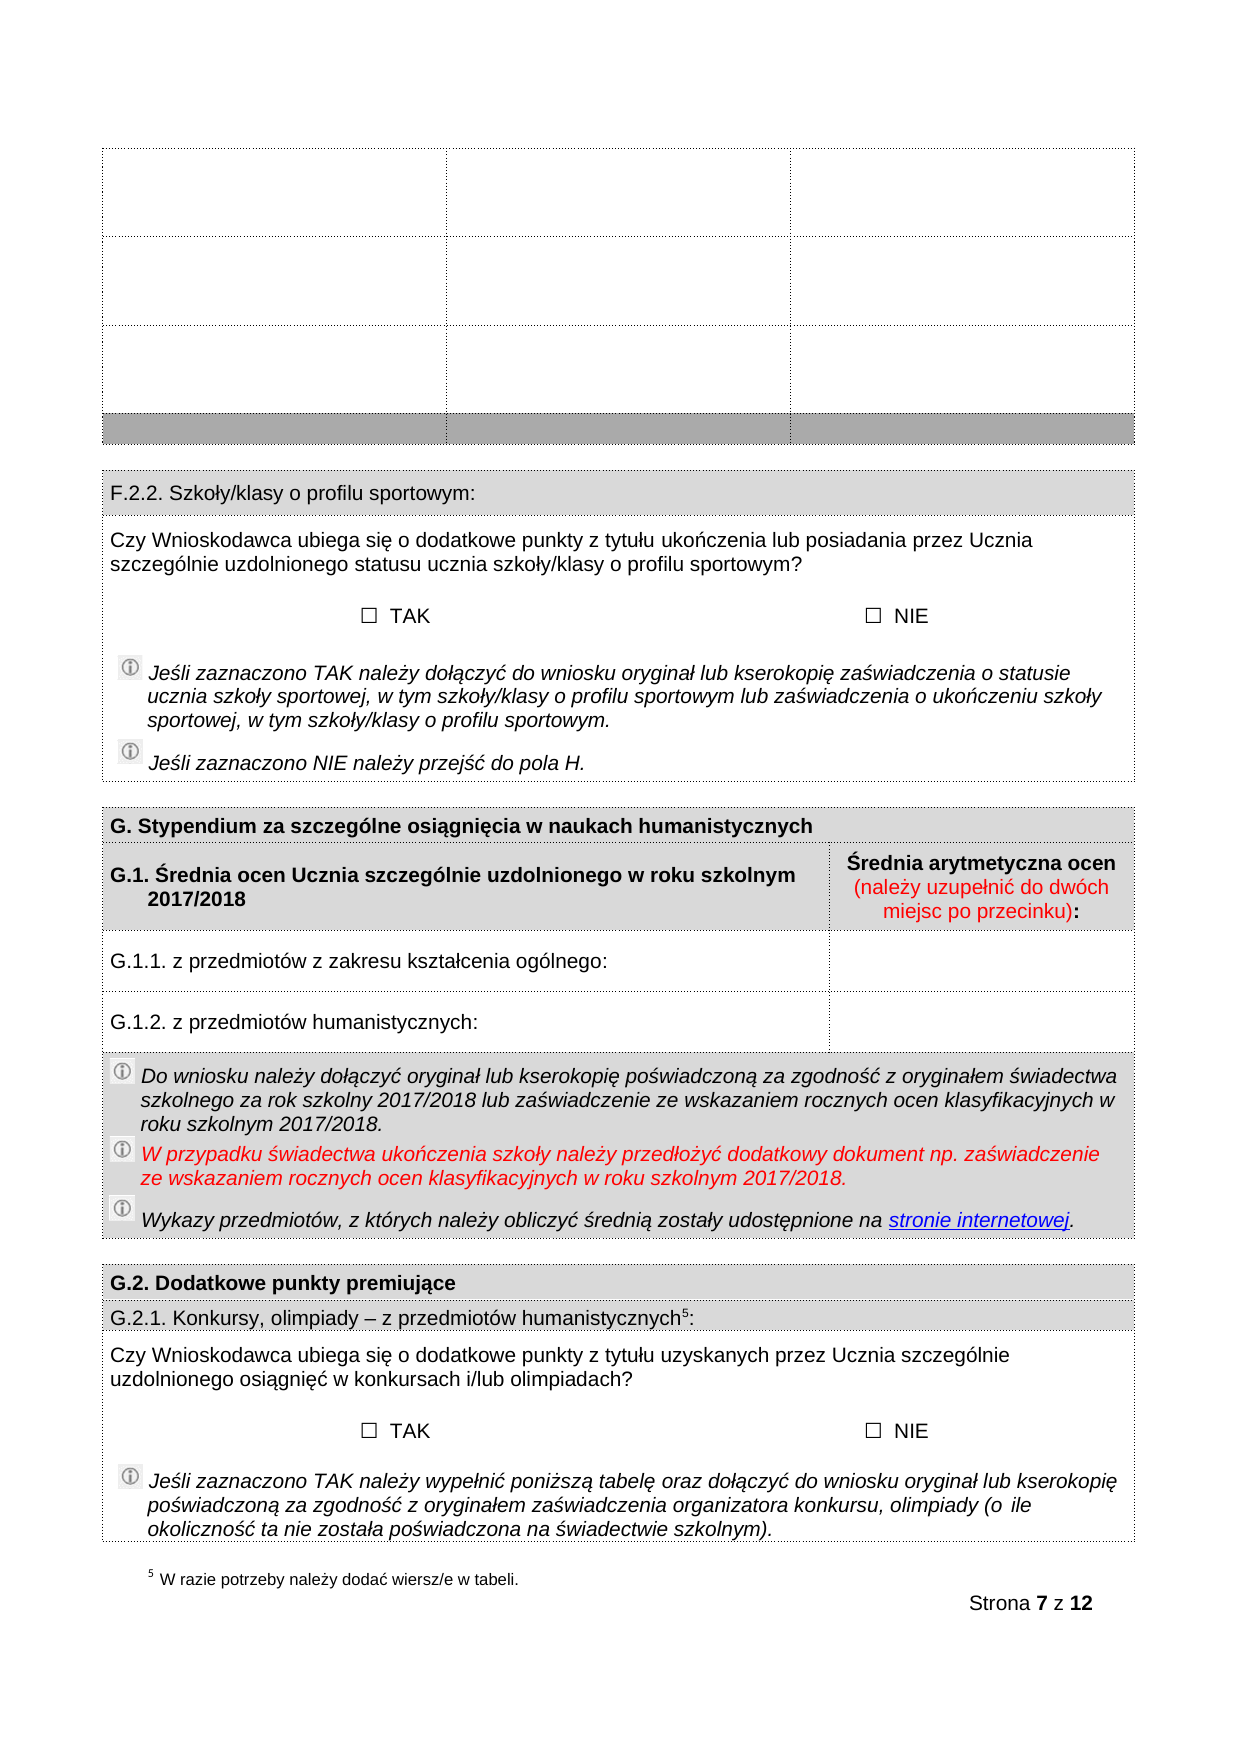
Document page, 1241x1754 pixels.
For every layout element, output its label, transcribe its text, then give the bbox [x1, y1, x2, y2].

picture [109, 1136, 135, 1162]
picture [109, 1195, 135, 1221]
table_cell [103, 413, 446, 444]
table_cell [446, 413, 790, 444]
table_cell [103, 236, 446, 324]
table_cell [446, 236, 790, 324]
table_cell [829, 930, 1134, 991]
table_header G. Stypendium za szczególne osiągnięcia w naukach humanistycznych [103, 807, 1134, 842]
table_cell [790, 236, 1134, 324]
table_cell [103, 325, 446, 413]
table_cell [103, 1330, 1134, 1541]
table_cell [790, 413, 1134, 444]
table_cell [790, 325, 1134, 413]
table_cell Średnia arytmetyczna ocen (należy uzupełnić do dwóch miejsc po przecinku): [829, 842, 1134, 930]
table_cell [103, 148, 446, 236]
table_cell [446, 148, 790, 236]
table_cell Do wniosku należy dołączyć oryginał lub kserokopię poświadczoną za zgodność z oryginałem świadectwa szkolnego za rok szkolny 2017/2018 lub zaświadczenie ze wskazaniem rocznych ocen klasyfikacyjnych w roku szkolnym 2017/2018. W przypadku świadectwa ukończenia szkoły należy przedłożyć dodatkowy dokument np. zaświadczenie ze wskazaniem rocznych ocen klasyfikacyjnych w roku szkolnym 2017/2018. Wykazy przedmiotów, z których należy obliczyć średnią zostały udostępnione na stronie internetowej. [103, 1052, 1134, 1238]
picture [117, 738, 143, 764]
table_cell [829, 991, 1134, 1052]
table_header G.2. Dodatkowe punkty premiujące [103, 1264, 1134, 1299]
table_cell Czy Wnioskodawca ubiega się o dodatkowe punkty z tytułu ukończenia lub posiadania przez Ucznia szczególnie uzdolnionego statusu ucznia szkoły/klasy o profilu sportowym? TAK NIE Jeśli zaznaczono TAK należy dołączyć do wniosku oryginał lub kserokopię zaświadczenia o statusie ucznia szkoły sportowej, w tym szkoły/klasy o profilu sportowym lub zaświadczenia o ukończeniu szkoły sportowej, w tym szkoły/klasy o profilu sportowym. Jeśli zaznaczono NIE należy przejść do pola H. [103, 515, 1134, 781]
table_header F.2.2. Szkoły/klasy o profilu sportowym: [103, 470, 1134, 515]
table_cell [446, 325, 790, 413]
picture [117, 1463, 143, 1489]
table_cell [790, 148, 1134, 236]
table_cell G.2.1. Konkursy, olimpiady – z przedmiotów humanistycznych: [103, 1300, 1134, 1330]
picture [117, 655, 143, 680]
table_cell G.1. Średnia ocen Ucznia szczególnie uzdolnionego w roku szkolnym 2017/2018 [103, 842, 829, 930]
picture [109, 1058, 135, 1084]
table_cell G.1.1. z przedmiotów z zakresu kształcenia ogólnego: [103, 930, 829, 991]
table_cell G.1.2. z przedmiotów humanistycznych: [103, 991, 829, 1052]
